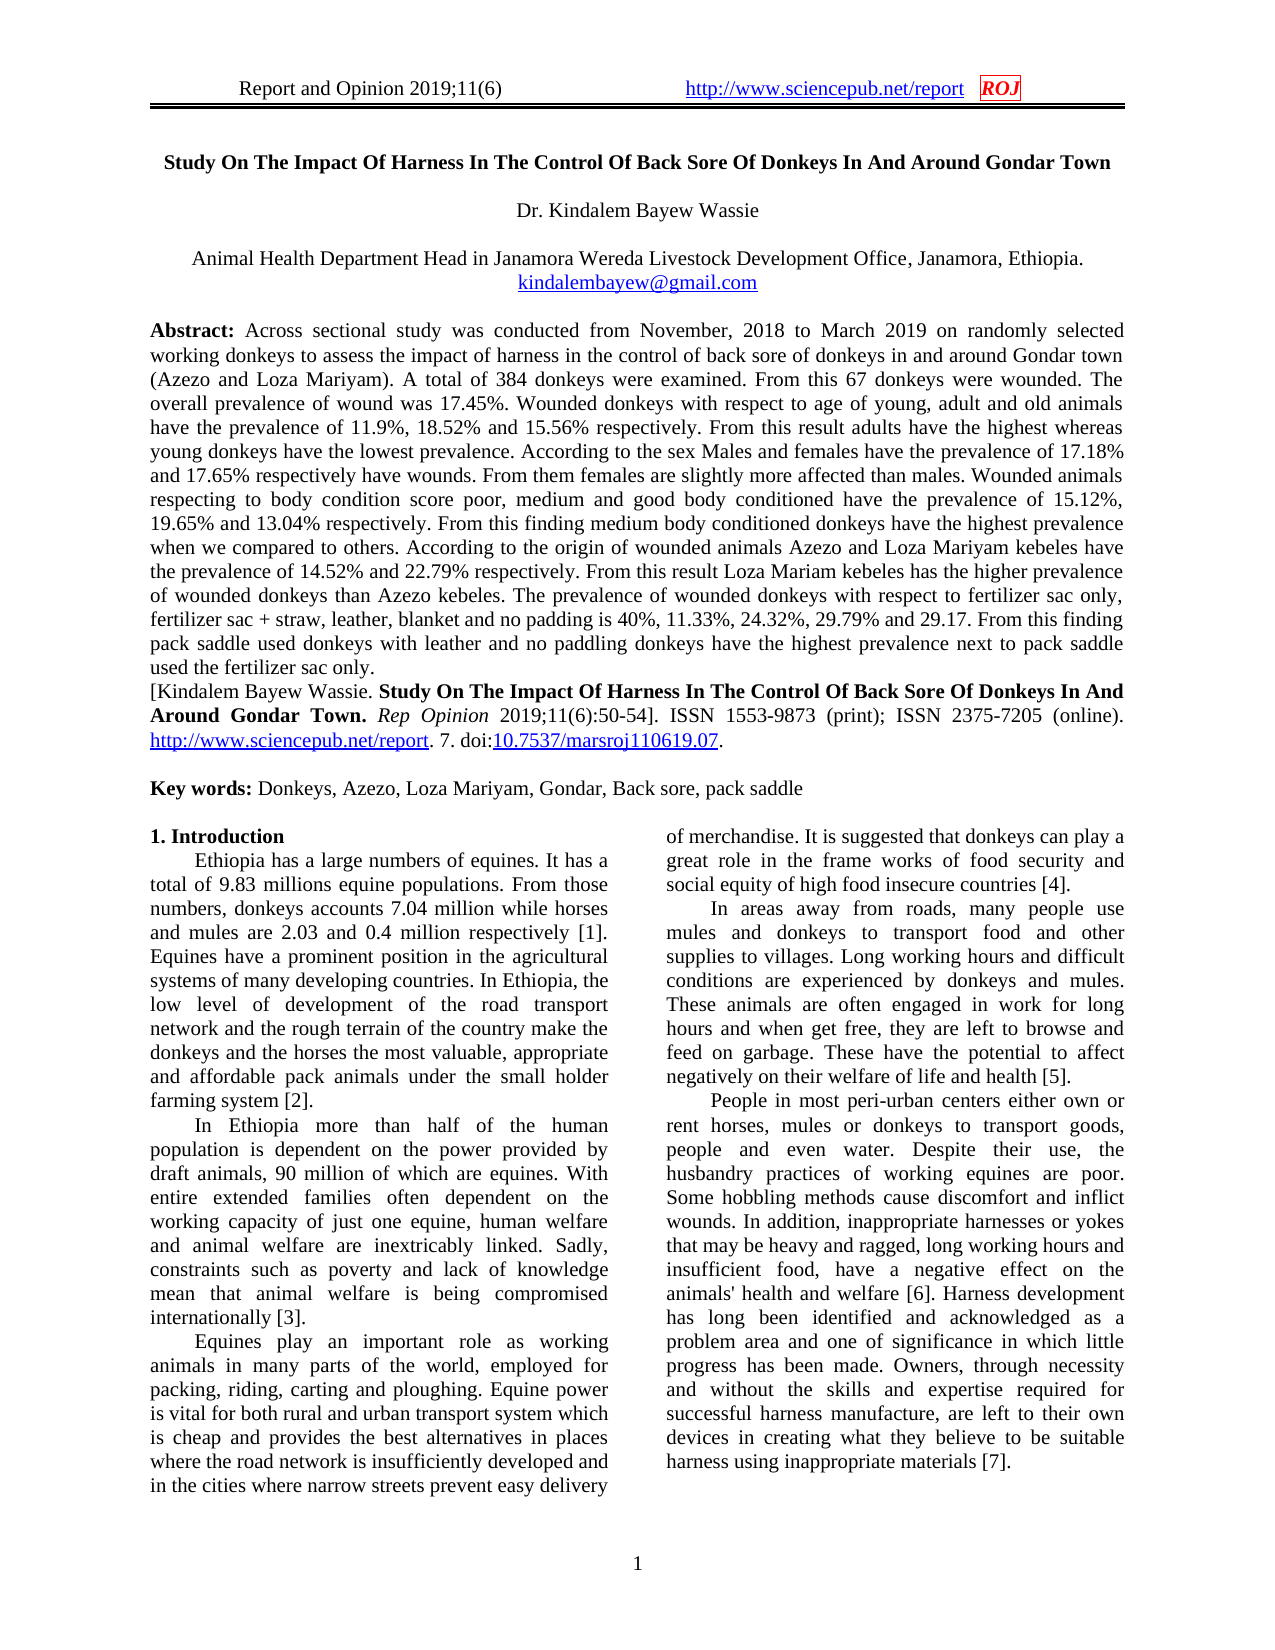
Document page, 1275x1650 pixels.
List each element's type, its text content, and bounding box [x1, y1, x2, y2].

text In areas away from roads, many people use mules and donkeys to transport food and other supplies to villages. Long working hours and difficult conditions are experienced by donkeys and mules. These animals are often engaged in work for long hours and when get free, they are left to browse and feed on garbage. These have the potential to affect negatively on their welfare of life and health [5]. [666, 896, 1125, 1088]
text 1. Introduction [150, 824, 609, 848]
text In Ethiopia more than half of the human population is dependent on the power provided by draft animals, 90 million of which are equines. With entire extended families often dependent on the working capacity of just one equine, human welfare and animal welfare are inextricably linked. Sadly, constraints such as poverty and lack of knowledge mean that animal welfare is being compromised internationally [3]. [150, 1112, 609, 1329]
text Animal Health Department Head in Janamora Wereda Livestock Development Office, Janamora, Ethiopia. [150, 246, 1125, 270]
text Dr. Kindalem Bayew Wassie [150, 198, 1125, 222]
text [Kindalem Bayew Wassie. Study On The Impact Of Harness In The Control Of Back Sore Of Donkeys In And Around Gondar Town. Rep Opinion 2019;11(6):50-54]. ISSN 1553-9873 (print); ISSN 2375-7205 (online). http://www.sciencepub.net/report. 7. doi:10.7537/marsroj110619.07. [150, 679, 1125, 752]
text Equines play an important role as working animals in many parts of the world, employed for packing, riding, carting and ploughing. Equine power is vital for both rural and urban transport system which is cheap and provides the best alternatives in places where the road network is insufficiently developed and in the cities where narrow streets prevent easy delivery of merchandise. It is suggested that donkeys can play a great role in the frame works of food security and social equity of high food insecure countries [4]. [666, 824, 1125, 896]
text kindalembayew@gmail.com [150, 270, 1125, 294]
text Ethiopia has a large numbers of equines. It has a total of 9.83 millions equine populations. From those numbers, donkeys accounts 7.04 million while horses and mules are 2.03 and 0.4 million respectively [1]. Equines have a prominent position in the agricultural systems of many developing countries. In Ethiopia, the low level of development of the road transport network and the rough terrain of the country make the donkeys and the horses the most valuable, appropriate and affordable pack animals under the small holder farming system [2]. [150, 848, 609, 1112]
text People in most peri-urban centers either own or rent horses, mules or donkeys to transport goods, people and even water. Despite their use, the husbandry practices of working equines are poor. Some hobbling methods cause discomfort and inflict wounds. In addition, inappropriate harnesses or yokes that may be heavy and ragged, long working hours and insufficient food, have a negative effect on the animals' health and welfare [6]. Harness development has long been identified and acknowledged as a problem area and one of significance in which little progress has been made. Owners, through necessity and without the skills and expertise required for successful harness manufacture, are left to their own devices in creating what they believe to be suitable harness using inappropriate materials [7]. [666, 1088, 1125, 1473]
text Study On The Impact Of Harness In The Control Of Back Sore Of Donkeys In And Around Gondar Town [150, 150, 1125, 174]
text Equines play an important role as working animals in many parts of the world, employed for packing, riding, carting and ploughing. Equine power is vital for both rural and urban transport system which is cheap and provides the best alternatives in places where the road network is insufficiently developed and in the cities where narrow streets prevent easy delivery of merchandise. It is suggested that donkeys can play a great role in the frame works of food security and social equity of high food insecure countries [4]. [150, 1329, 609, 1497]
text Abstract: Across sectional study was conducted from November, 2018 to March 2019 on randomly selected working donkeys to assess the impact of harness in the control of back sore of donkeys in and around Gondar town (Azezo and Loza Mariyam). A total of 384 donkeys were examined. From this 67 donkeys were wounded. The overall prevalence of wound was 17.45%. Wounded donkeys with respect to age of young, adult and old animals have the prevalence of 11.9%, 18.52% and 15.56% respectively. From this result adults have the highest whereas young donkeys have the lowest prevalence. According to the sex Males and females have the prevalence of 17.18% and 17.65% respectively have wounds. From them females are slightly more affected than males. Wounded animals respecting to body condition score poor, medium and good body conditioned have the prevalence of 15.12%, 19.65% and 13.04% respectively. From this finding medium body conditioned donkeys have the highest prevalence when we compared to others. According to the origin of wounded animals Azezo and Loza Mariyam kebeles have the prevalence of 14.52% and 22.79% respectively. From this result Loza Mariam kebeles has the higher prevalence of wounded donkeys than Azezo kebeles. The prevalence of wounded donkeys with respect to fertilizer sac only, fertilizer sac + straw, leather, blanket and no padding is 40%, 11.33%, 24.32%, 29.79% and 29.17. From this finding pack saddle used donkeys with leather and no paddling donkeys have the highest prevalence next to pack saddle used the fertilizer sac only. [150, 318, 1125, 679]
text Key words: Donkeys, Azezo, Loza Mariyam, Gondar, Back sore, pack saddle [150, 776, 1125, 800]
